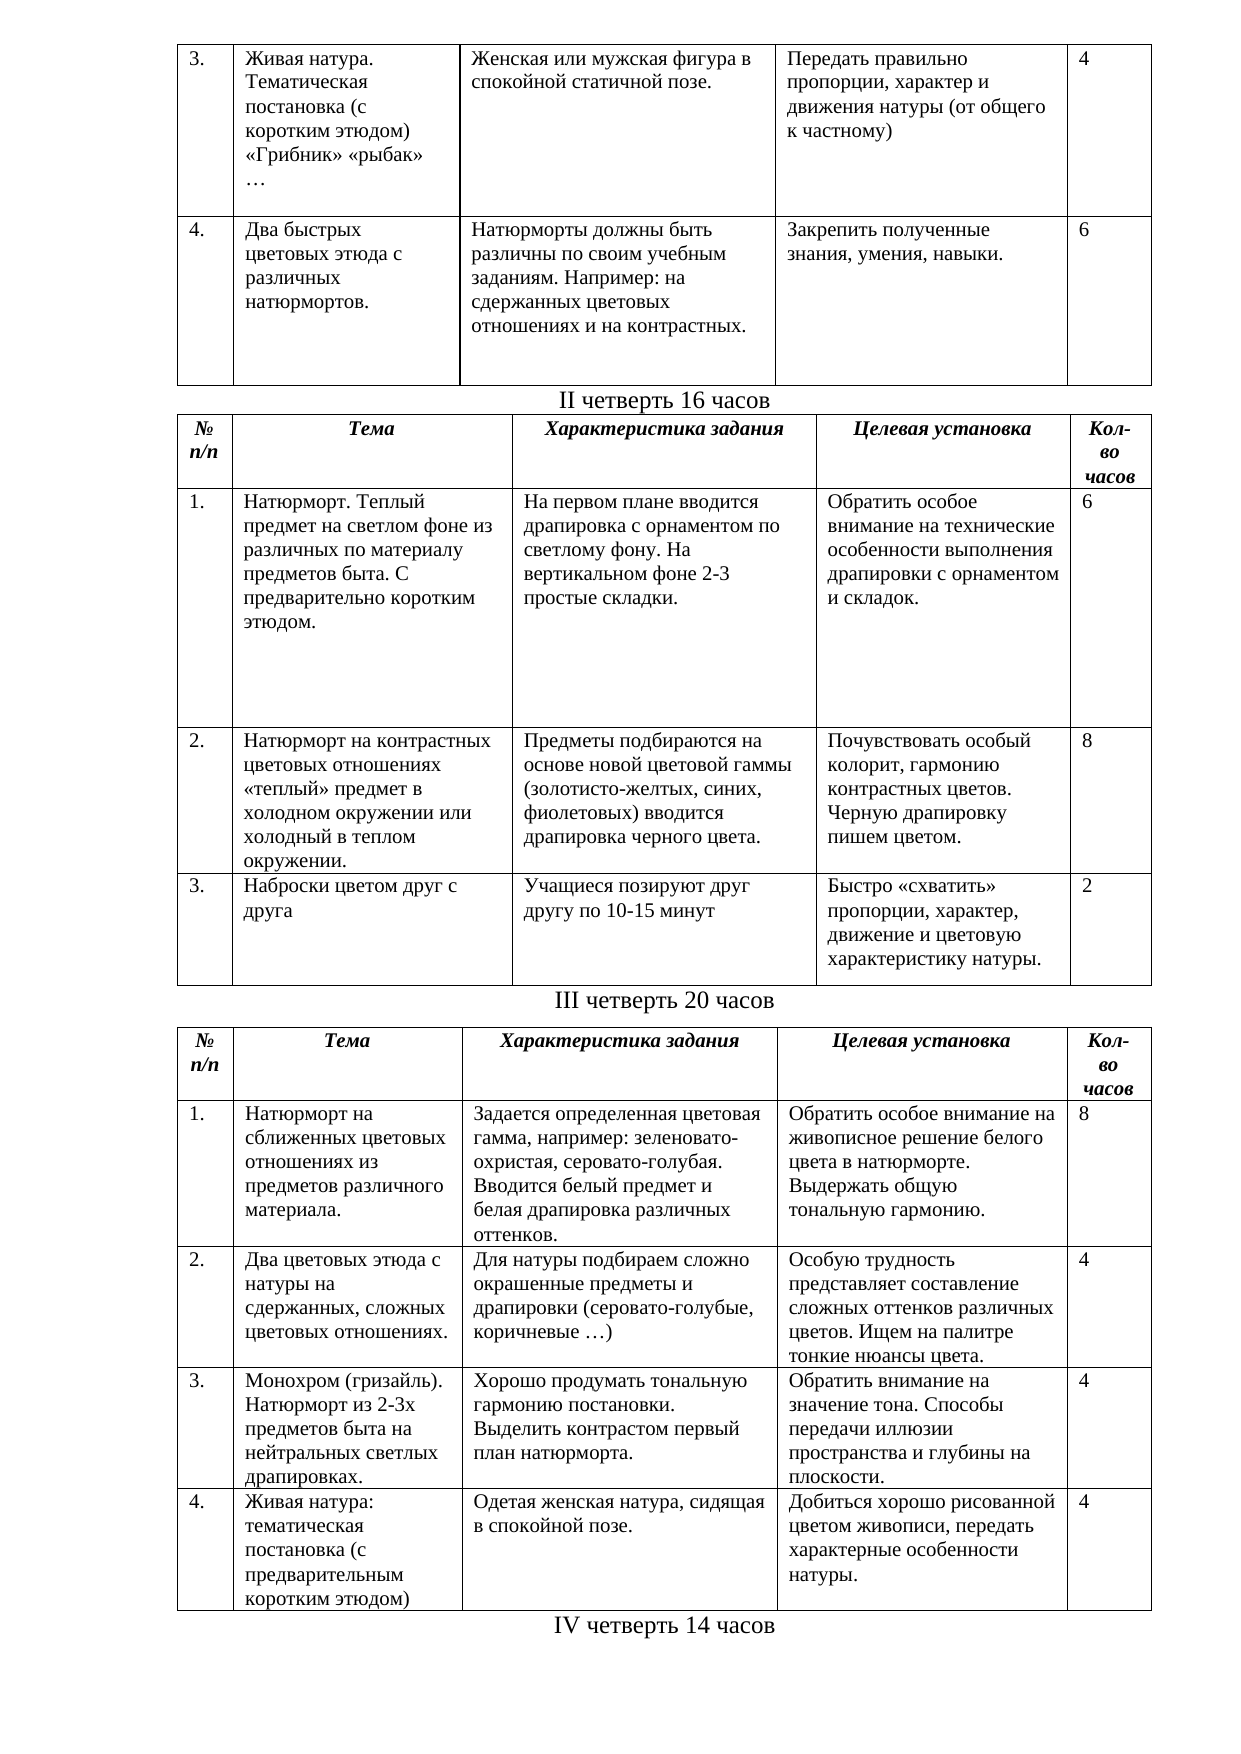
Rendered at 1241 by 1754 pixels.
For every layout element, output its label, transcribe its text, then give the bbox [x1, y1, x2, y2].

table_cell 6 [1071, 489, 1151, 727]
table_cell 4. [178, 1489, 233, 1609]
table_header Кол-во часов [1071, 415, 1151, 488]
text IV четверть 14 часов [177, 1611, 1152, 1639]
table_cell Натюрморт на сближенных цветовых отношениях из предметов различного материала. [234, 1101, 462, 1246]
table_cell Монохром (гризайль). Натюрморт из 2-3х предметов быта на нейтральных светлых драпировках. [234, 1368, 462, 1488]
table_cell Быстро «схватить» пропорции, характер, движение и цветовую характеристику натуры. [817, 874, 1070, 984]
table_header Кол-во часов [1068, 1028, 1151, 1100]
table_cell 1. [178, 489, 232, 727]
table_cell На первом плане вводится драпировка с орнаментом по светлому фону. На вертикальном фоне 2-3 простые складки. [513, 489, 816, 727]
table_cell Обратить внимание на значение тона. Способы передачи иллюзии пространства и глубины на плоскости. [778, 1368, 1067, 1488]
table_header № п/п [178, 1028, 233, 1100]
table_cell Натюрморт на контрастных цветовых отношениях «теплый» предмет в холодном окружении или холодный в теплом окружении. [233, 728, 512, 872]
table_cell Натюрморты должны быть различны по своим учебным заданиям. Например: на сдержанных цветовых отношениях и на контрастных. [461, 217, 775, 384]
table_cell Натюрморт. Теплый предмет на светлом фоне из различных по материалу предметов быта. С предварительно коротким этюдом. [233, 489, 512, 727]
table_header Целевая установка [817, 415, 1070, 488]
text II четверть 16 часов [177, 386, 1152, 414]
table_cell Два цветовых этюда с натуры на сдержанных, сложных цветовых отношениях. [234, 1247, 462, 1367]
table_cell Добиться хорошо рисованной цветом живописи, передать характерные особенности натуры. [778, 1489, 1067, 1609]
table_cell Почувствовать особый колорит, гармонию контрастных цветов. Черную драпировку пишем цветом. [817, 728, 1070, 872]
table_cell 8 [1068, 1101, 1151, 1246]
table_cell 4 [1068, 1247, 1151, 1367]
table_cell Передать правильно пропорции, характер и движения натуры (от общего к частному) [776, 45, 1067, 216]
table_cell Женская или мужская фигура в спокойной статичной позе. [461, 45, 775, 216]
text III четверть 20 часов [177, 986, 1152, 1014]
table_cell Закрепить полученные знания, умения, навыки. [776, 217, 1067, 384]
table_cell 3. [178, 874, 232, 984]
table_header Тема [233, 415, 512, 488]
table_cell Учащиеся позируют друг другу по 10-15 минут [513, 874, 816, 984]
table_header Тема [234, 1028, 462, 1100]
table_header № п/п [178, 415, 232, 488]
table_header Целевая установка [778, 1028, 1067, 1100]
table_cell Одетая женская натура, сидящая в спокойной позе. [463, 1489, 777, 1609]
table_header Характеристика задания [513, 415, 816, 488]
table_cell 2. [178, 1247, 233, 1367]
table_header Характеристика задания [463, 1028, 777, 1100]
table_cell 2. [178, 728, 232, 872]
table_cell Обратить особое внимание на живописное решение белого цвета в натюрморте. Выдержать общую тональную гармонию. [778, 1101, 1067, 1246]
table_cell Обратить особое внимание на технические особенности выполнения драпировки с орнаментом и складок. [817, 489, 1070, 727]
table_cell Хорошо продумать тональную гармонию постановки. Выделить контрастом первый план натюрморта. [463, 1368, 777, 1488]
table_cell 8 [1071, 728, 1151, 872]
table_cell Для натуры подбираем сложно окрашенные предметы и драпировки (серовато-голубые, коричневые …) [463, 1247, 777, 1367]
table_cell Живая натура: тематическая постановка (с предварительным коротким этюдом) [234, 1489, 462, 1609]
table_cell 3. [178, 45, 233, 216]
table_cell Задается определенная цветовая гамма, например: зеленовато-охристая, серовато-голубая. Вводится белый предмет и белая драпировка различных оттенков. [463, 1101, 777, 1246]
table_cell 4 [1068, 45, 1151, 216]
table_cell 4 [1068, 1368, 1151, 1488]
table_cell Предметы подбираются на основе новой цветовой гаммы (золотисто-желтых, синих, фиолетовых) вводится драпировка черного цвета. [513, 728, 816, 872]
table_cell 4 [1068, 1489, 1151, 1609]
table_cell 4. [178, 217, 233, 384]
table_cell Особую трудность представляет составление сложных оттенков различных цветов. Ищем на палитре тонкие нюансы цвета. [778, 1247, 1067, 1367]
table_cell 3. [178, 1368, 233, 1488]
table_cell 6 [1068, 217, 1151, 384]
table_cell 2 [1071, 874, 1151, 984]
table_cell Наброски цветом друг с друга [233, 874, 512, 984]
table_cell 1. [178, 1101, 233, 1246]
table_cell Живая натура. Тематическая постановка (с коротким этюдом) «Грибник» «рыбак» … [234, 45, 459, 216]
table_cell Два быстрых цветовых этюда с различных натюрмортов. [234, 217, 459, 384]
